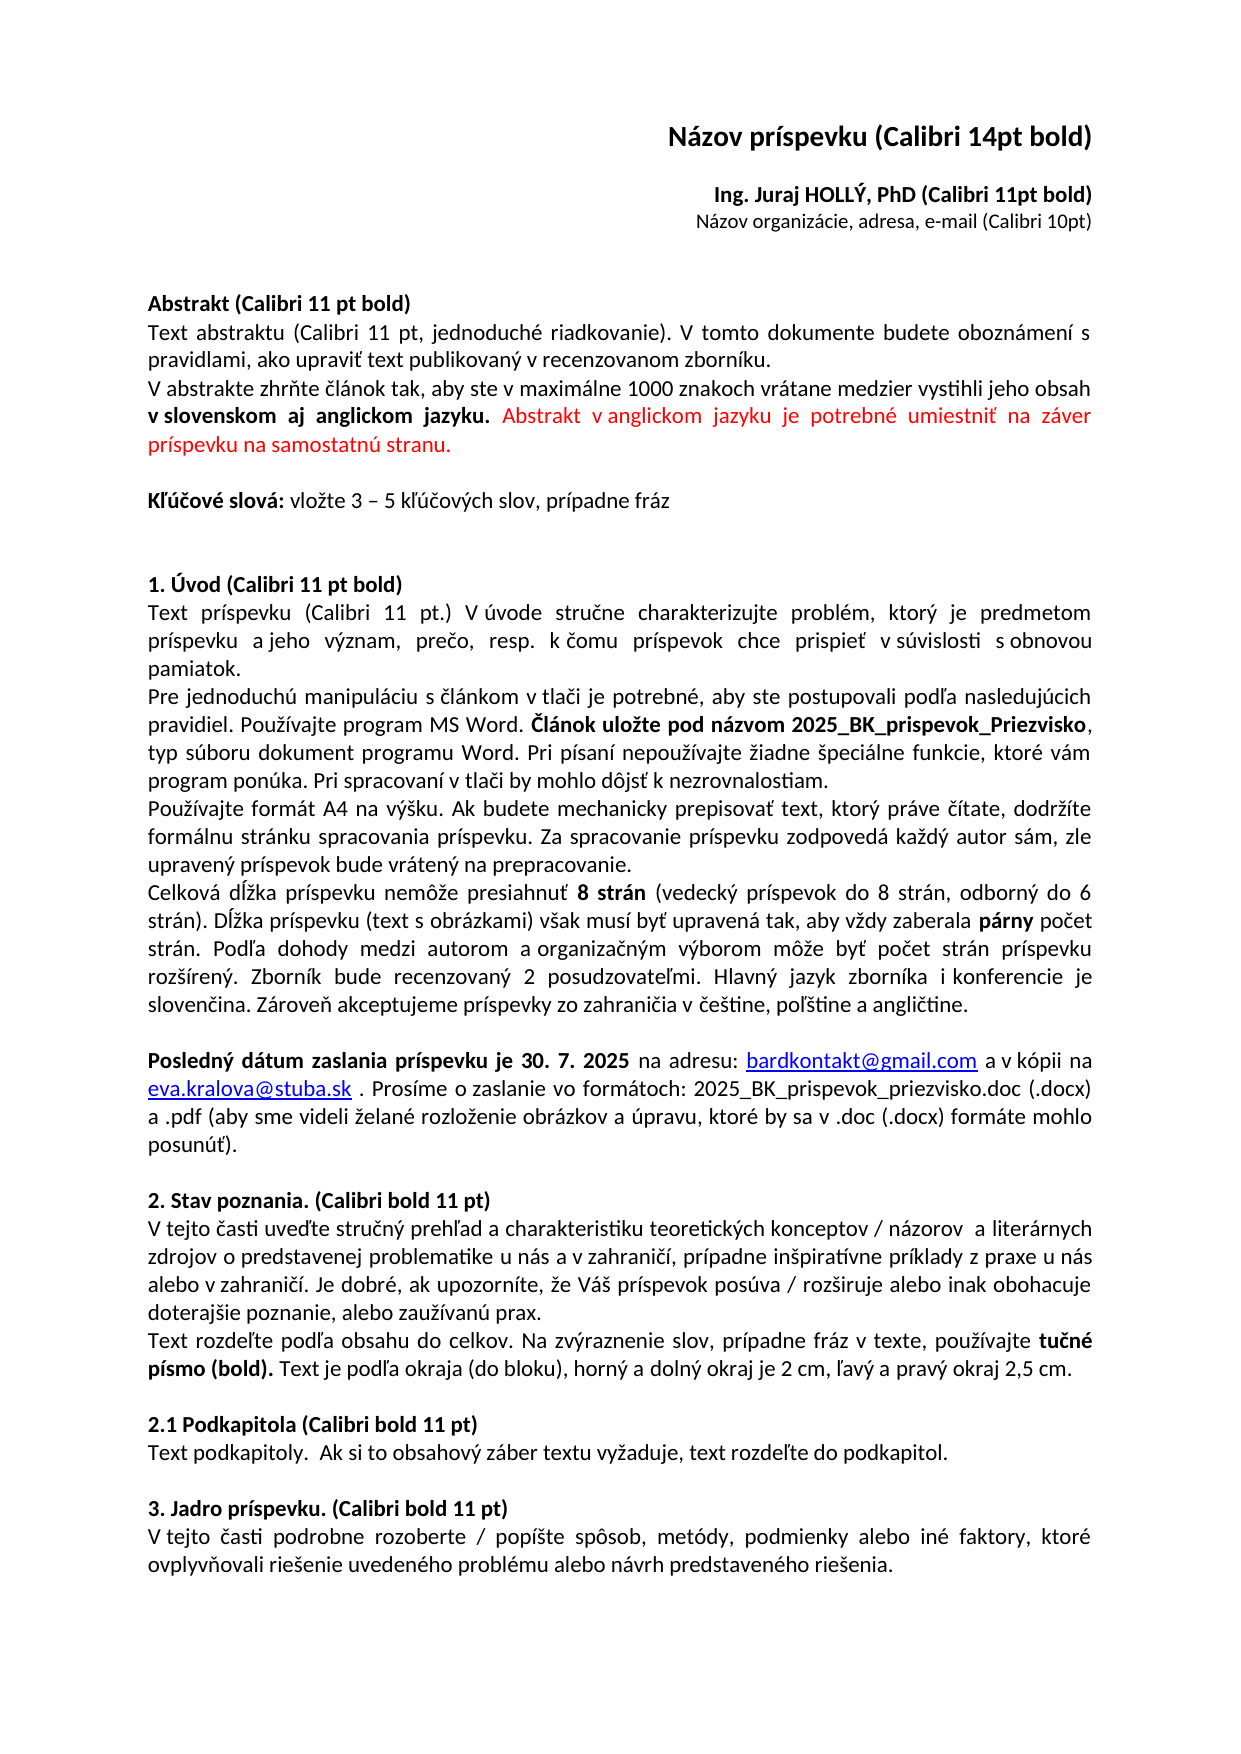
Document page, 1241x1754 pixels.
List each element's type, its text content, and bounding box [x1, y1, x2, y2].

text Text príspevku (Calibri 11 pt.) V úvode stručne charakterizujte problém, ktorý je predmetom príspevku a jeho význam, prečo, resp. k čomu príspevok chce prispieť v súvislosti s obnovou pamiatok. [148, 598, 1092, 682]
text Používajte formát A4 na výšku. Ak budete mechanicky prepisovať text, ktorý práve čítate, dodržíte formálnu stránku spracovania príspevku. Za spracovanie príspevku zodpovedá každý autor sám, zle upravený príspevok bude vrátený na prepracovanie. [148, 794, 1092, 878]
subtitle Názov organizácie, adresa, e-mail (Calibri 10pt) [148, 208, 1092, 233]
subtitle Názov príspevku (Calibri 14pt bold) [148, 118, 1092, 154]
text 2.1 Podkapitola (Calibri bold 11 pt) [148, 1410, 1092, 1438]
subtitle Ing. Juraj HOLLÝ, PhD (Calibri 11pt bold) [148, 180, 1092, 208]
text 2. Stav poznania. (Calibri bold 11 pt) [148, 1186, 1092, 1214]
text Posledný dátum zaslania príspevku je 30. 7. 2025 na adresu: bardkontakt@gmail.com a v kópii na eva.kralova@stuba.sk . Prosíme o zaslanie vo formátoch: 2025_BK_prispevok_priezvisko.doc (.docx) a .pdf (aby sme videli želané rozloženie obrázkov a úpravu, ktoré by sa v .doc (.docx) formáte mohlo posunúť). [148, 1046, 1092, 1158]
text Pre jednoduchú manipuláciu s článkom v tlači je potrebné, aby ste postupovali podľa nasledujúcich pravidiel. Používajte program MS Word. Článok uložte pod názvom 2025_BK_prispevok_Priezvisko, typ súboru dokument programu Word. Pri písaní nepoužívajte žiadne špeciálne funkcie, ktoré vám program ponúka. Pri spracovaní v tlači by mohlo dôjsť k nezrovnalostiam. [148, 682, 1092, 794]
text Celková dĺžka príspevku nemôže presiahnuť 8 strán (vedecký príspevok do 8 strán, odborný do 6 strán). Dĺžka príspevku (text s obrázkami) však musí byť upravená tak, aby vždy zaberala párny počet strán. Podľa dohody medzi autorom a organizačným výborom môže byť počet strán príspevku rozšírený. Zborník bude recenzovaný 2 posudzovateľmi. Hlavný jazyk zborníka i konferencie je slovenčina. Zároveň akceptujeme príspevky zo zahraničia v češtine, poľštine a angličtine. [148, 878, 1092, 1018]
text Kľúčové slová: vložte 3 – 5 kľúčových slov, prípadne fráz [148, 486, 1092, 514]
text 3. Jadro príspevku. (Calibri bold 11 pt) [148, 1494, 1092, 1522]
text Text podkapitoly. Ak si to obsahový záber textu vyžaduje, text rozdeľte do podkapitol. [148, 1438, 1092, 1466]
text Text rozdeľte podľa obsahu do celkov. Na zvýraznenie slov, prípadne fráz v texte, používajte tučné písmo (bold). Text je podľa okraja (do bloku), horný a dolný okraj je 2 cm, ľavý a pravý okraj 2,5 cm. [148, 1326, 1092, 1382]
text V tejto časti uveďte stručný prehľad a charakteristiku teoretických konceptov / názorov a literárnych zdrojov o predstavenej problematike u nás a v zahraničí, prípadne inšpiratívne príklady z praxe u nás alebo v zahraničí. Je dobré, ak upozorníte, že Váš príspevok posúva / rozširuje alebo inak obohacuje doterajšie poznanie, alebo zaužívanú prax. [148, 1214, 1092, 1326]
text V tejto časti podrobne rozoberte / popíšte spôsob, metódy, podmienky alebo iné faktory, ktoré ovplyvňovali riešenie uvedeného problému alebo návrh predstaveného riešenia. [148, 1522, 1092, 1578]
text 1. Úvod (Calibri 11 pt bold) [148, 570, 1092, 598]
text Text abstraktu (Calibri 11 pt, jednoduché riadkovanie). V tomto dokumente budete oboznámení s pravidlami, ako upraviť text publikovaný v recenzovanom zborníku. [148, 318, 1092, 374]
text Abstrakt (Calibri 11 pt bold) [148, 289, 1092, 318]
text V abstrakte zhrňte článok tak, aby ste v maximálne 1000 znakoch vrátane medzier vystihli jeho obsah v slovenskom aj anglickom jazyku. Abstrakt v anglickom jazyku je potrebné umiestniť na záver príspevku na samostatnú stranu. [148, 374, 1092, 458]
